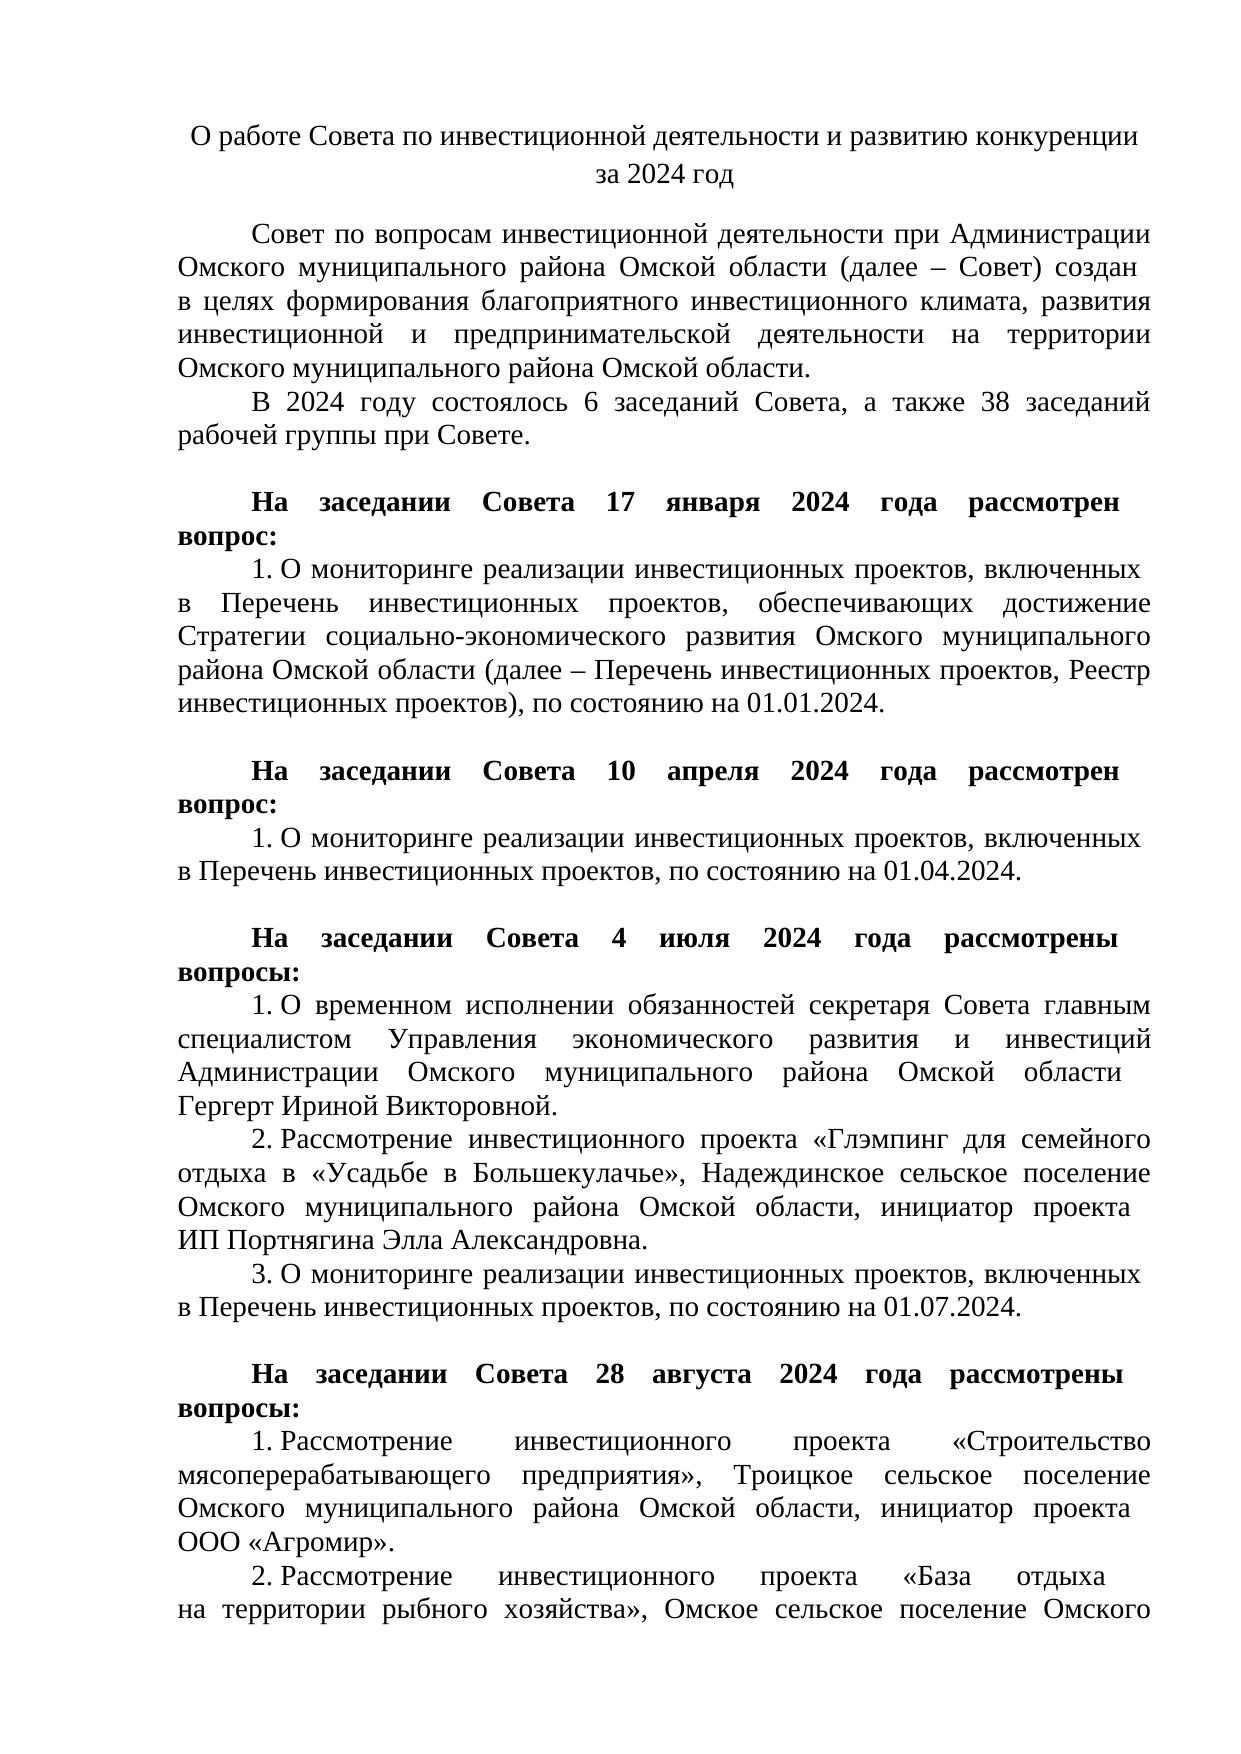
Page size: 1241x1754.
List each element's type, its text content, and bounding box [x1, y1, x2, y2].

text 1. Рассмотрение инвестиционного проекта «Строительство мясоперерабатывающего предприятия», Троицкое сельское поселение Омского муниципального района Омской области, инициатор проекта ООО «Агромир». [177, 1423, 1152, 1558]
text 2. Рассмотрение инвестиционного проекта «Глэмпинг для семейного отдыха в «Усадьбе в Большекулачье», Надеждинское сельское поселение Омского муниципального района Омской области, инициатор проекта ИП Портнягина Элла Александровна. [177, 1122, 1152, 1256]
text На заседании Совета 4 июля 2024 года рассмотрены вопросы: [177, 920, 1152, 987]
text 1. О временном исполнении обязанностей секретаря Совета главным специалистом Управления экономического развития и инвестиций Администрации Омского муниципального района Омской области Гергерт Ириной Викторовной. [177, 987, 1152, 1122]
text Совет по вопросам инвестиционной деятельности при Администрации Омского муниципального района Омской области (далее – Совет) создан в целях формирования благоприятного инвестиционного климата, развития инвестиционной и предпринимательской деятельности на территории Омского муниципального района Омской области. [177, 216, 1152, 384]
text На заседании Совета 28 августа 2024 года рассмотрены вопросы: [177, 1356, 1152, 1423]
text В 2024 году состоялось 6 заседаний Совета, а также 38 заседаний рабочей группы при Совете. [177, 384, 1152, 451]
text О работе Совета по инвестиционной деятельности и развитию конкуренции за 2024 год [177, 118, 1152, 190]
text На заседании Совета 17 января 2024 года рассмотрен вопрос: [177, 484, 1152, 551]
text 1. О мониторинге реализации инвестиционных проектов, включенных в Перечень инвестиционных проектов, по состоянию на 01.04.2024. [177, 820, 1152, 887]
text 1. О мониторинге реализации инвестиционных проектов, включенных в Перечень инвестиционных проектов, обеспечивающих достижение Стратегии социально-экономического развития Омского муниципального района Омской области (далее – Перечень инвестиционных проектов, Реестр инвестиционных проектов), по состоянию на 01.01.2024. [177, 551, 1152, 719]
text На заседании Совета 10 апреля 2024 года рассмотрен вопрос: [177, 753, 1152, 820]
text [177, 1558, 1152, 1625]
text 3. О мониторинге реализации инвестиционных проектов, включенных в Перечень инвестиционных проектов, по состоянию на 01.07.2024. [177, 1256, 1152, 1323]
